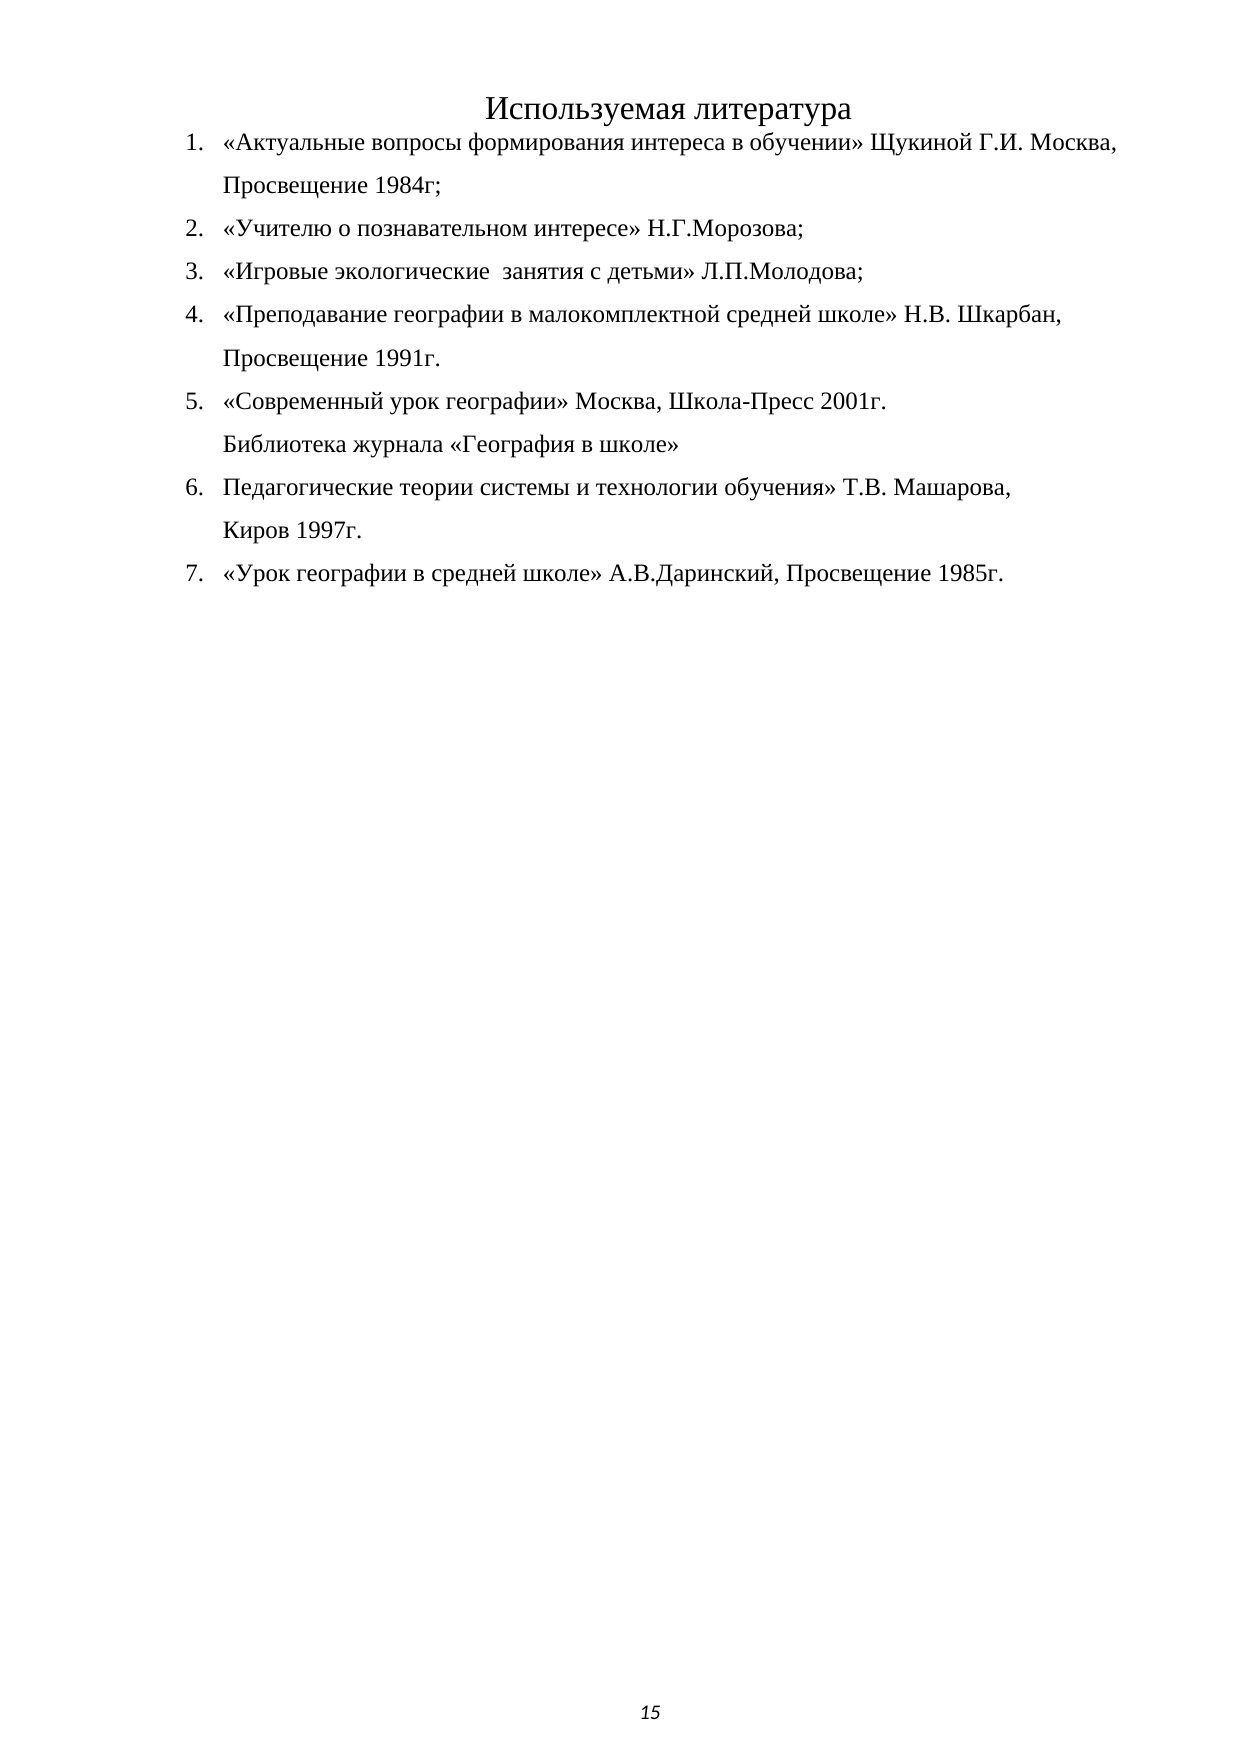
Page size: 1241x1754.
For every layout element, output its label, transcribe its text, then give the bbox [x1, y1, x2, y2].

text Киров 1997г. [223, 515, 1152, 544]
list «Игровые экологические занятия с детьми» Л.П.Молодова; [185, 256, 1152, 285]
list «Урок географии в средней школе» А.В.Даринский, Просвещение 1985г. [185, 558, 1152, 587]
list Педагогические теории системы и технологии обучения» Т.В. Машарова, [185, 472, 1152, 501]
list «Актуальные вопросы формирования интереса в обучении» Щукиной Г.И. Москва, Просвещение 1984г; [185, 127, 1152, 199]
list «Современный урок географии» Москва, Школа-Пресс 2001г. [185, 386, 1152, 414]
text Используемая литература [185, 89, 1152, 127]
text Библиотека журнала «География в школе» [223, 429, 1152, 458]
list «Преподавание географии в малокомплектной средней школе» Н.В. Шкарбан, Просвещение 1991г. [185, 299, 1152, 371]
list «Учителю о познавательном интересе» Н.Г.Морозова; [185, 213, 1152, 242]
